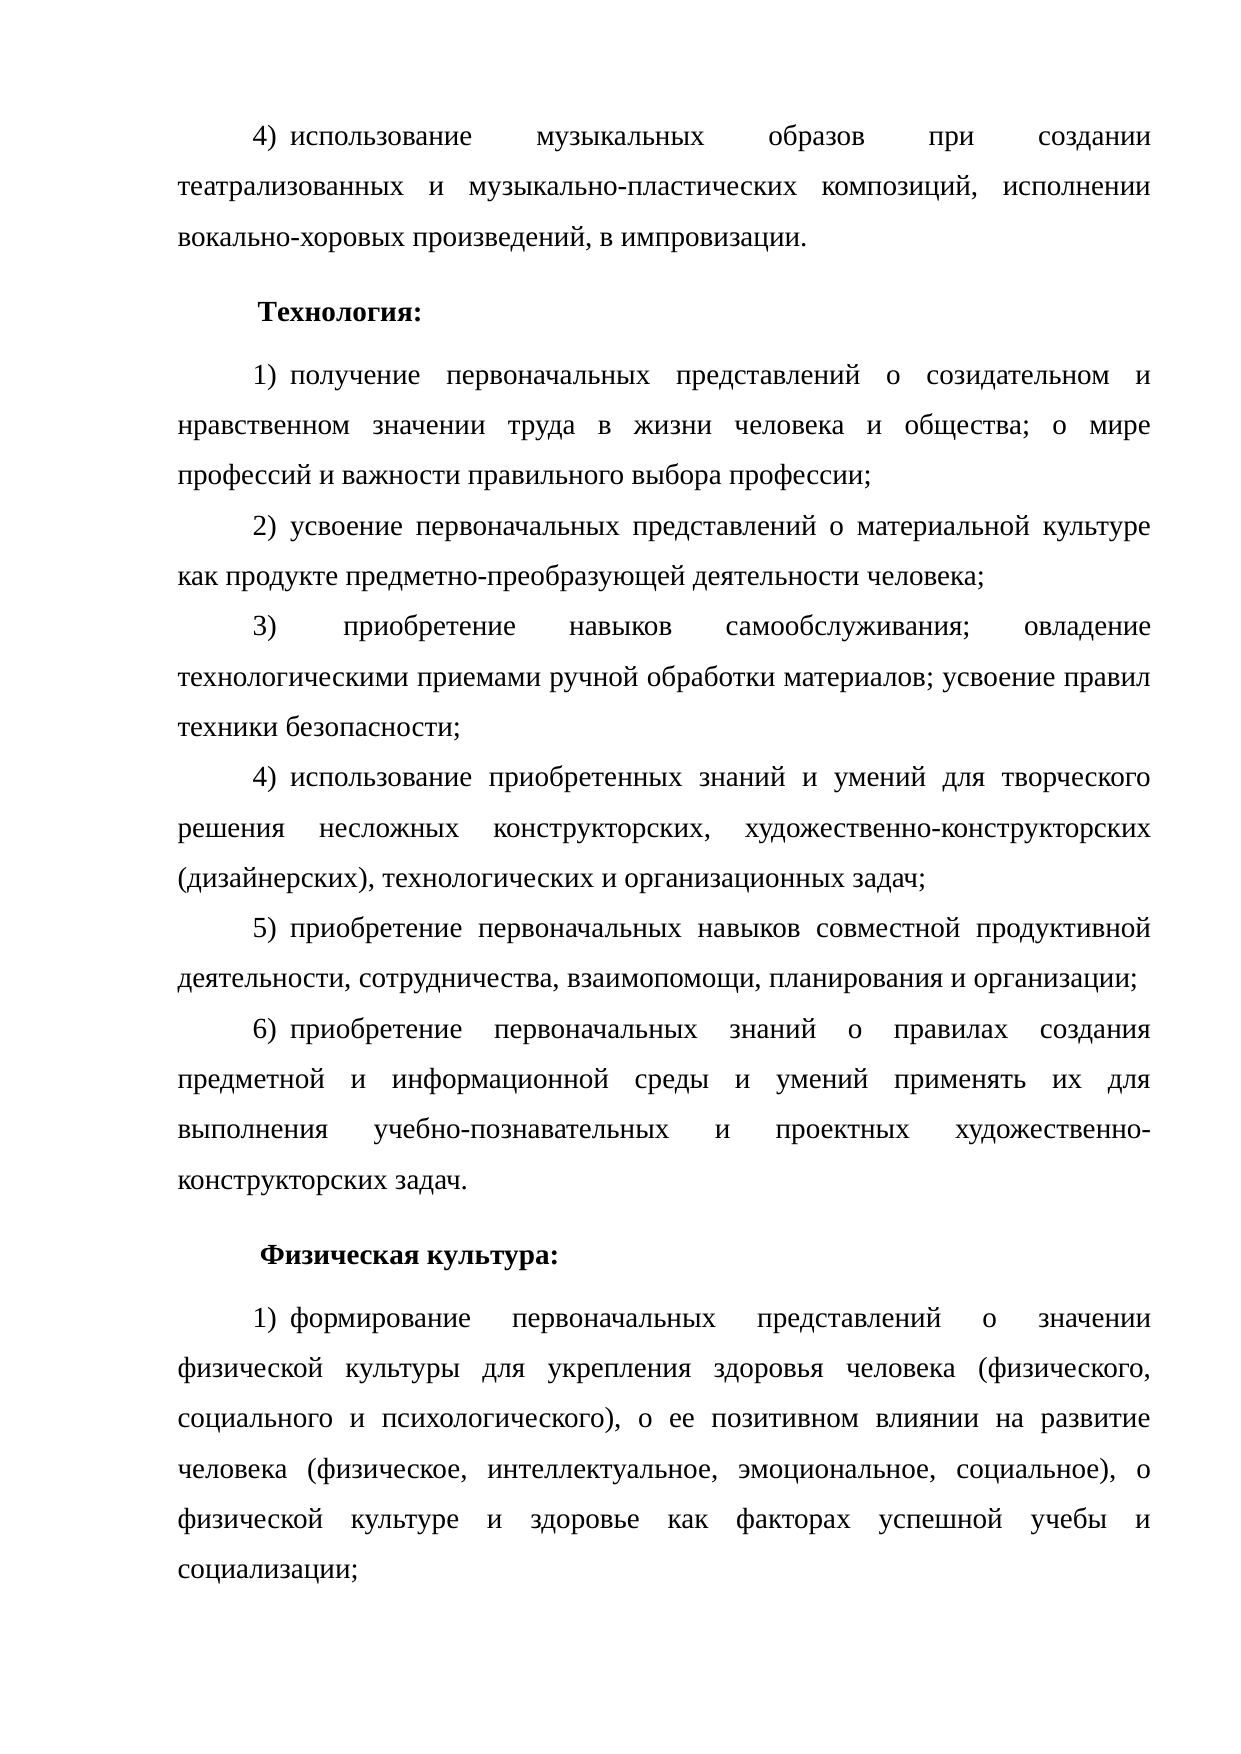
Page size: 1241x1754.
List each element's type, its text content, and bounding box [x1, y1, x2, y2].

list использование музыкальных образов при создании театрализованных и музыкально-пластических композиций, исполнении вокально-хоровых произведений, в импровизации. [177, 118, 1152, 252]
list приобретение первоначальных знаний о правилах создания предметной и информационной среды и умений применять их для выполнения учебно-познавательных и проектных художественно-конструкторских задач. [177, 1011, 1152, 1195]
list получение первоначальных представлений о созидательном и нравственном значении труда в жизни человека и общества; о мире профессий и важности правильного выбора профессии; [177, 357, 1152, 491]
text Технология: [177, 294, 1152, 328]
list формирование первоначальных представлений о значении физической культуры для укрепления здоровья человека (физического, социального и психологического), о ее позитивном влиянии на развитие человека (физическое, интеллектуальное, эмоциональное, социальное), о физической культуре и здоровье как факторах успешной учебы и социализации; [177, 1300, 1152, 1585]
list использование приобретенных знаний и умений для творческого решения несложных конструкторских, художественно-конструкторских (дизайнерских), технологических и организационных задач; [177, 759, 1152, 893]
text Физическая культура: [177, 1237, 1152, 1271]
list приобретение навыков самообслуживания; овладение технологическими приемами ручной обработки материалов; усвоение правил техники безопасности; [177, 608, 1152, 743]
list усвоение первоначальных представлений о материальной культуре как продукте предметно-преобразующей деятельности человека; [177, 508, 1152, 592]
list приобретение первоначальных навыков совместной продуктивной деятельности, сотрудничества, взаимопомощи, планирования и организации; [177, 910, 1152, 994]
